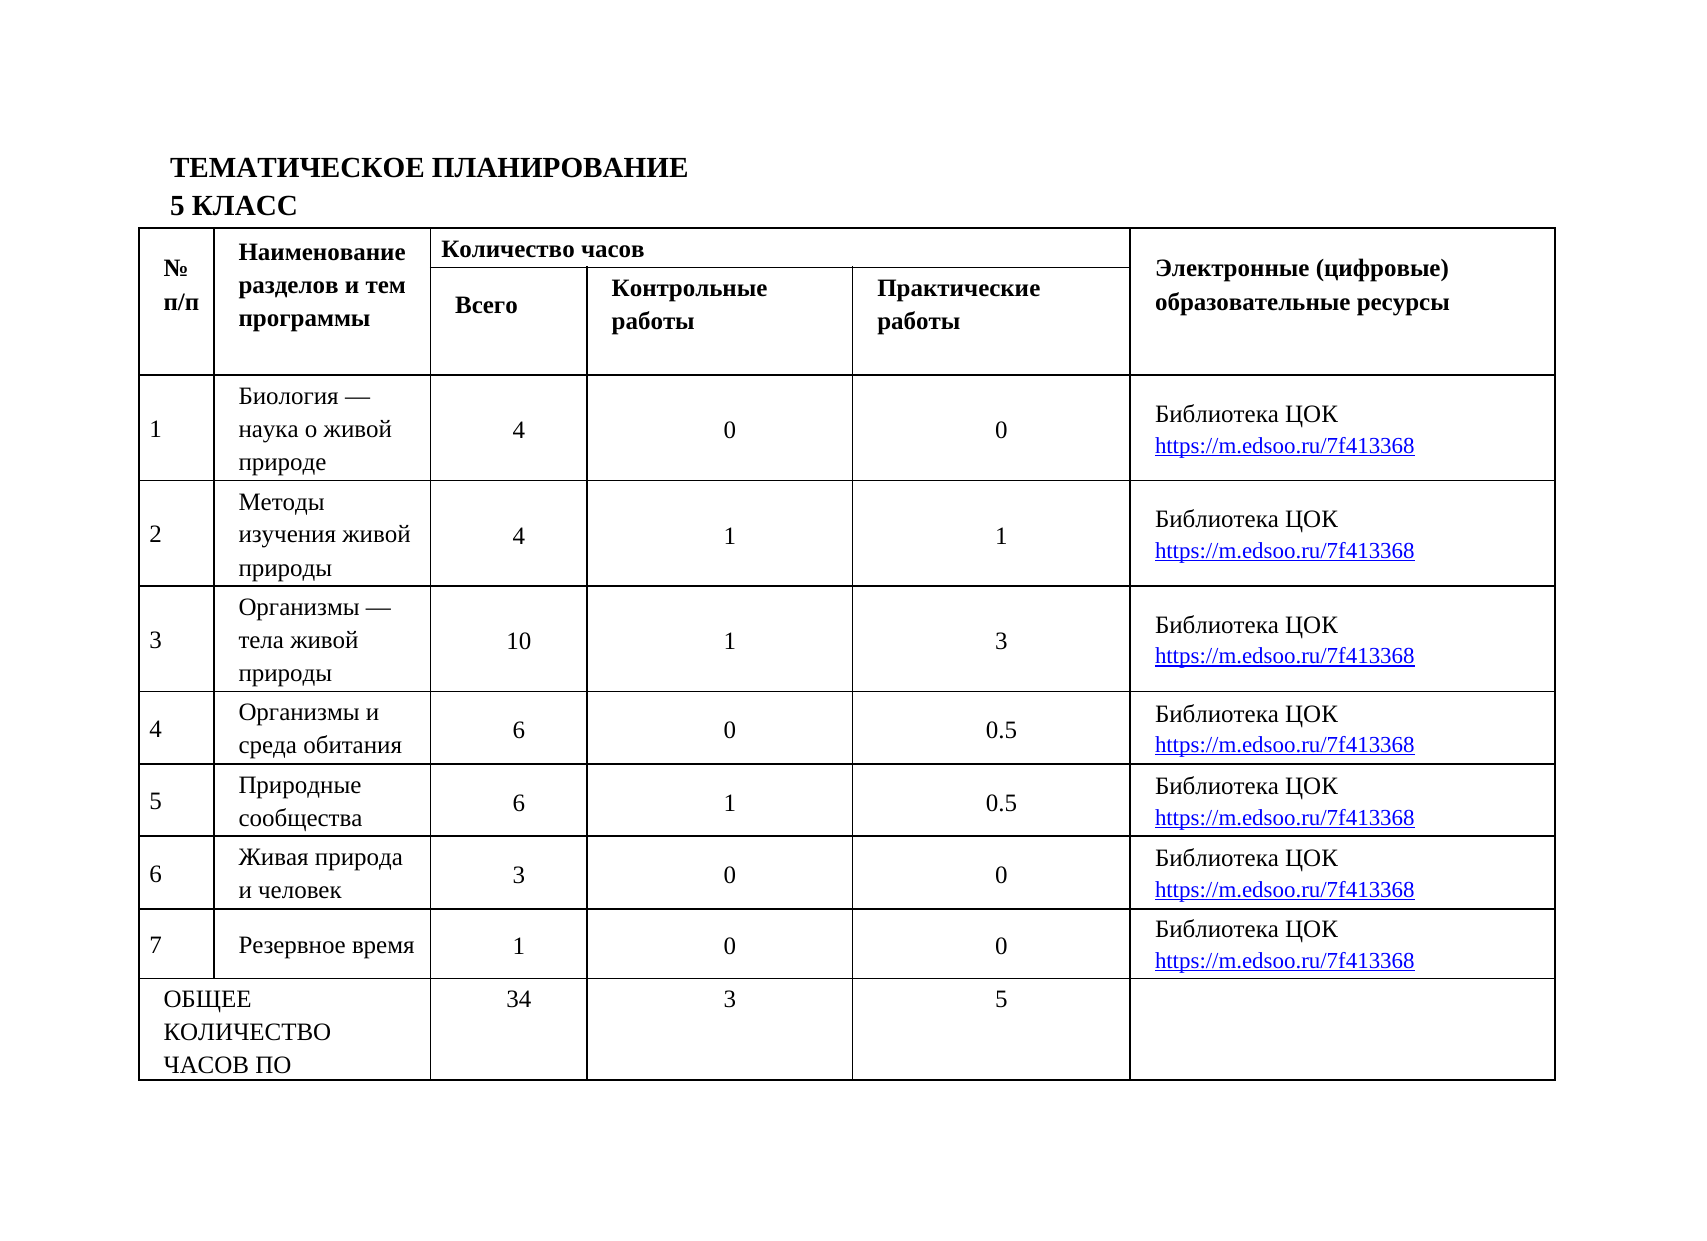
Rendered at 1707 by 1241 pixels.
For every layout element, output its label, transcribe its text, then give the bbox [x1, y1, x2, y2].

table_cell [140, 979, 430, 1079]
table_cell 0 [588, 837, 852, 908]
table_cell 3 [140, 587, 213, 691]
table_cell 1 [853, 481, 1129, 585]
table_cell 10 [431, 587, 586, 691]
table_cell 7 [140, 910, 213, 977]
table_cell 0 [853, 910, 1129, 977]
table_cell 6 [431, 692, 586, 763]
table_cell Методы изучения живой природы [215, 481, 430, 585]
table_cell 1 [140, 376, 213, 480]
table_cell 1 [431, 910, 586, 977]
table_cell 0 [853, 376, 1129, 480]
table_cell Природные сообщества [215, 765, 430, 835]
table_cell Библиотека ЦОК https://m.edsoo.ru/7f413368 [1131, 765, 1554, 835]
table_cell Библиотека ЦОК https://m.edsoo.ru/7f413368 [1131, 481, 1554, 585]
table_cell 0 [588, 910, 852, 977]
table_cell 3 [431, 837, 586, 908]
table_header Наименование разделов и тем программы [215, 229, 430, 374]
text 5 КЛАСС [162, 188, 1557, 222]
table_cell 1 [588, 481, 852, 585]
table_cell 6 [431, 765, 586, 835]
table_cell 3 [853, 587, 1129, 691]
table_cell Живая природа и человек [215, 837, 430, 908]
table_cell 0.5 [853, 692, 1129, 763]
table_header Количество часов [431, 229, 1129, 266]
table_header № п/п [140, 229, 213, 374]
table_cell Библиотека ЦОК https://m.edsoo.ru/7f413368 [1131, 587, 1554, 691]
table_cell Организмы — тела живой природы [215, 587, 430, 691]
table_header Электронные (цифровые) образовательные ресурсы [1131, 229, 1554, 374]
table_cell 3 [588, 979, 852, 1079]
table_cell Организмы и среда обитания [215, 692, 430, 763]
table_cell 0 [588, 692, 852, 763]
table_cell 4 [140, 692, 213, 763]
table_cell 1 [588, 587, 852, 691]
table_cell Практические работы [853, 268, 1129, 374]
table_cell 2 [140, 481, 213, 585]
table_cell 0.5 [853, 765, 1129, 835]
table_cell Библиотека ЦОК https://m.edsoo.ru/7f413368 [1131, 910, 1554, 977]
table_cell 4 [431, 376, 586, 480]
table_cell Всего [431, 268, 586, 374]
table_cell 1 [588, 765, 852, 835]
table_cell 5 [140, 765, 213, 835]
table_cell Библиотека ЦОК https://m.edsoo.ru/7f413368 [1131, 376, 1554, 480]
table_cell Библиотека ЦОК https://m.edsoo.ru/7f413368 [1131, 692, 1554, 763]
table_cell Контрольные работы [588, 268, 852, 374]
table_cell Биология — наука о живой природе [215, 376, 430, 480]
table_cell Библиотека ЦОК https://m.edsoo.ru/7f413368 [1131, 837, 1554, 908]
table_cell [1131, 979, 1554, 1079]
text ТЕМАТИЧЕСКОЕ ПЛАНИРОВАНИЕ [162, 150, 1557, 183]
table_cell 0 [853, 837, 1129, 908]
table_cell 0 [588, 376, 852, 480]
table_cell 6 [140, 837, 213, 908]
table_cell 5 [853, 979, 1129, 1079]
table_cell Резервное время [215, 910, 430, 977]
table_cell 4 [431, 481, 586, 585]
table_cell 34 [431, 979, 586, 1079]
